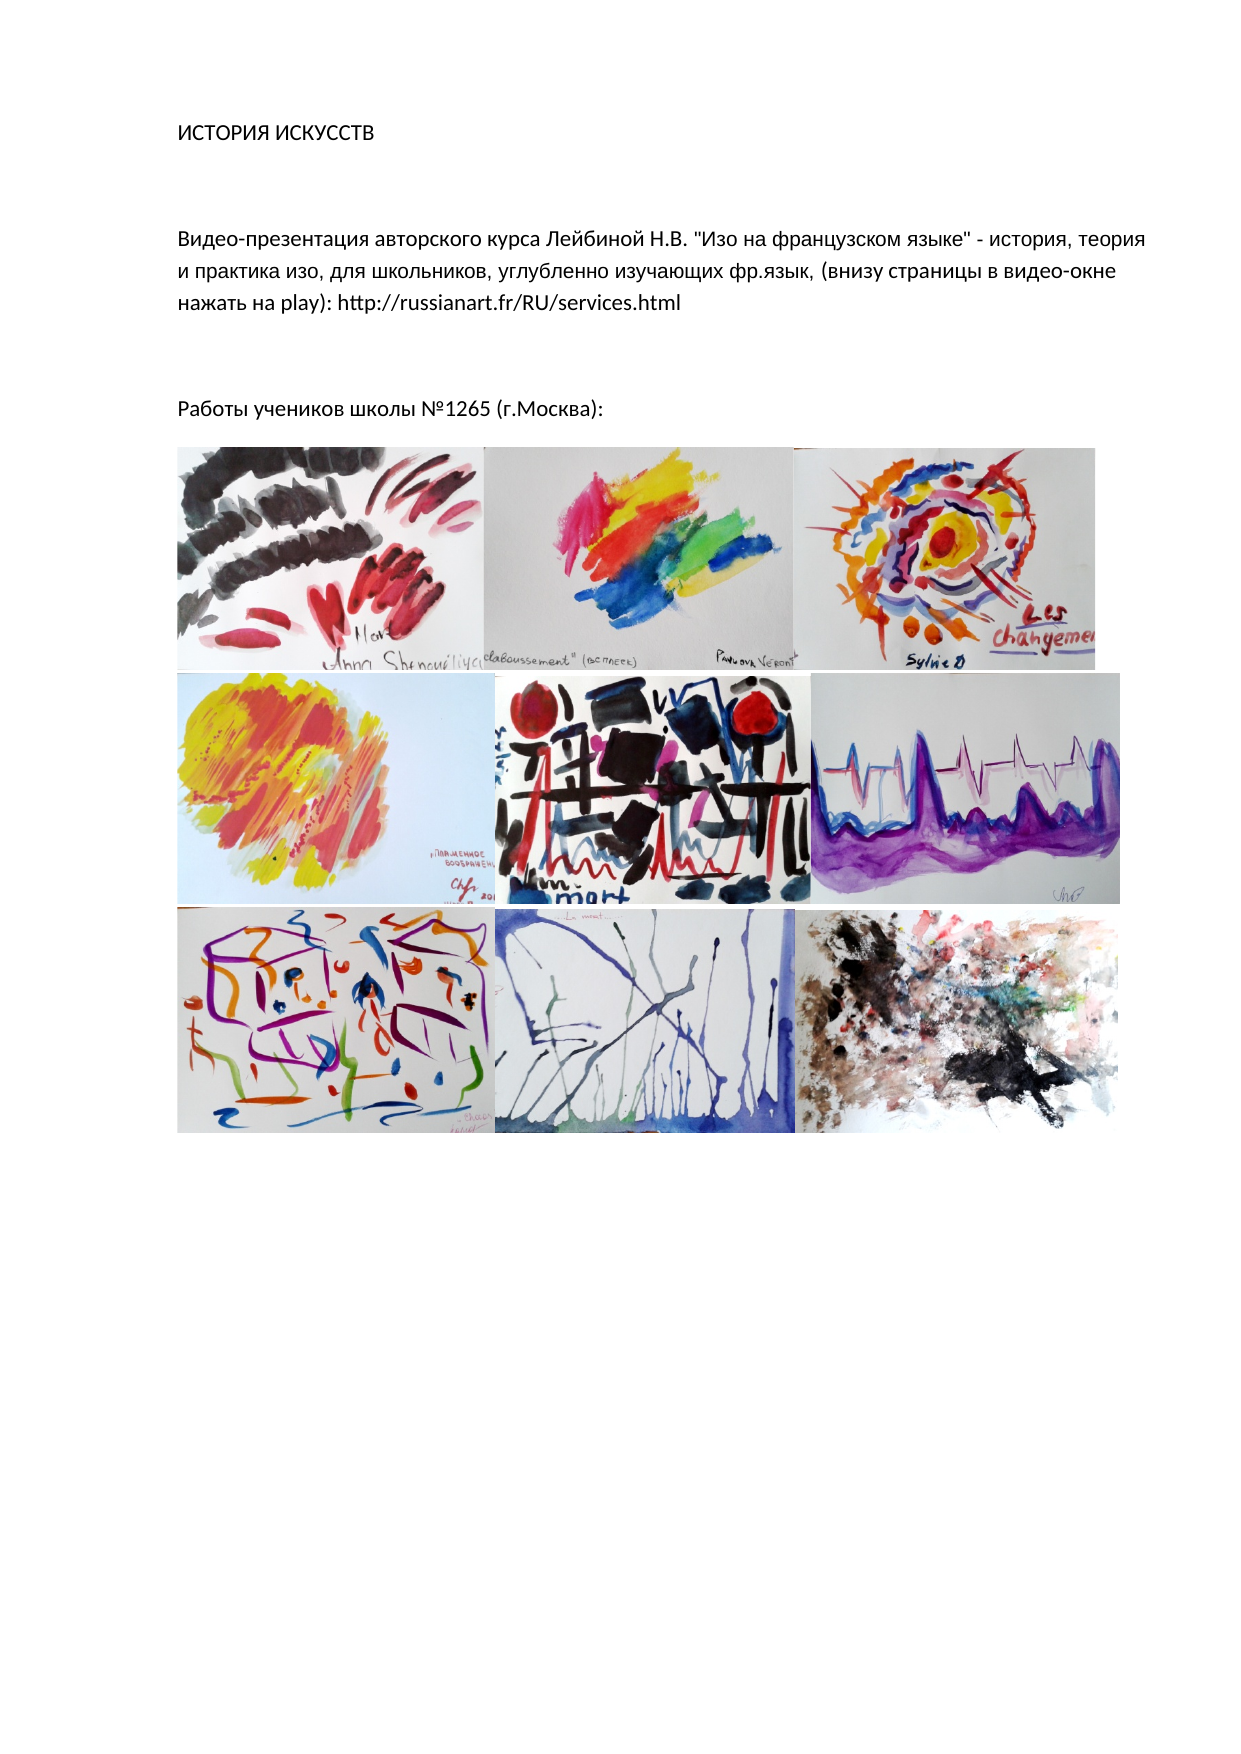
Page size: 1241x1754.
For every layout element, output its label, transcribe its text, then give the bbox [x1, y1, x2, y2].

text Видео-презентация авторского курса Лейбиной Н.В. "Изо на французском языке" - история, теория и практика изо, для школьников, углубленно изучающих фр.язык, (внизу страницы в видео-окне нажать на play): http://russianart.fr/RU/services.html [177, 224, 1152, 317]
picture [177, 447, 1096, 670]
text ИСТОРИЯ ИСКУССТВ [177, 118, 1152, 146]
picture [177, 907, 1118, 1133]
text Работы учеников школы №1265 (г.Москва): [177, 394, 1152, 423]
picture [177, 673, 1120, 904]
